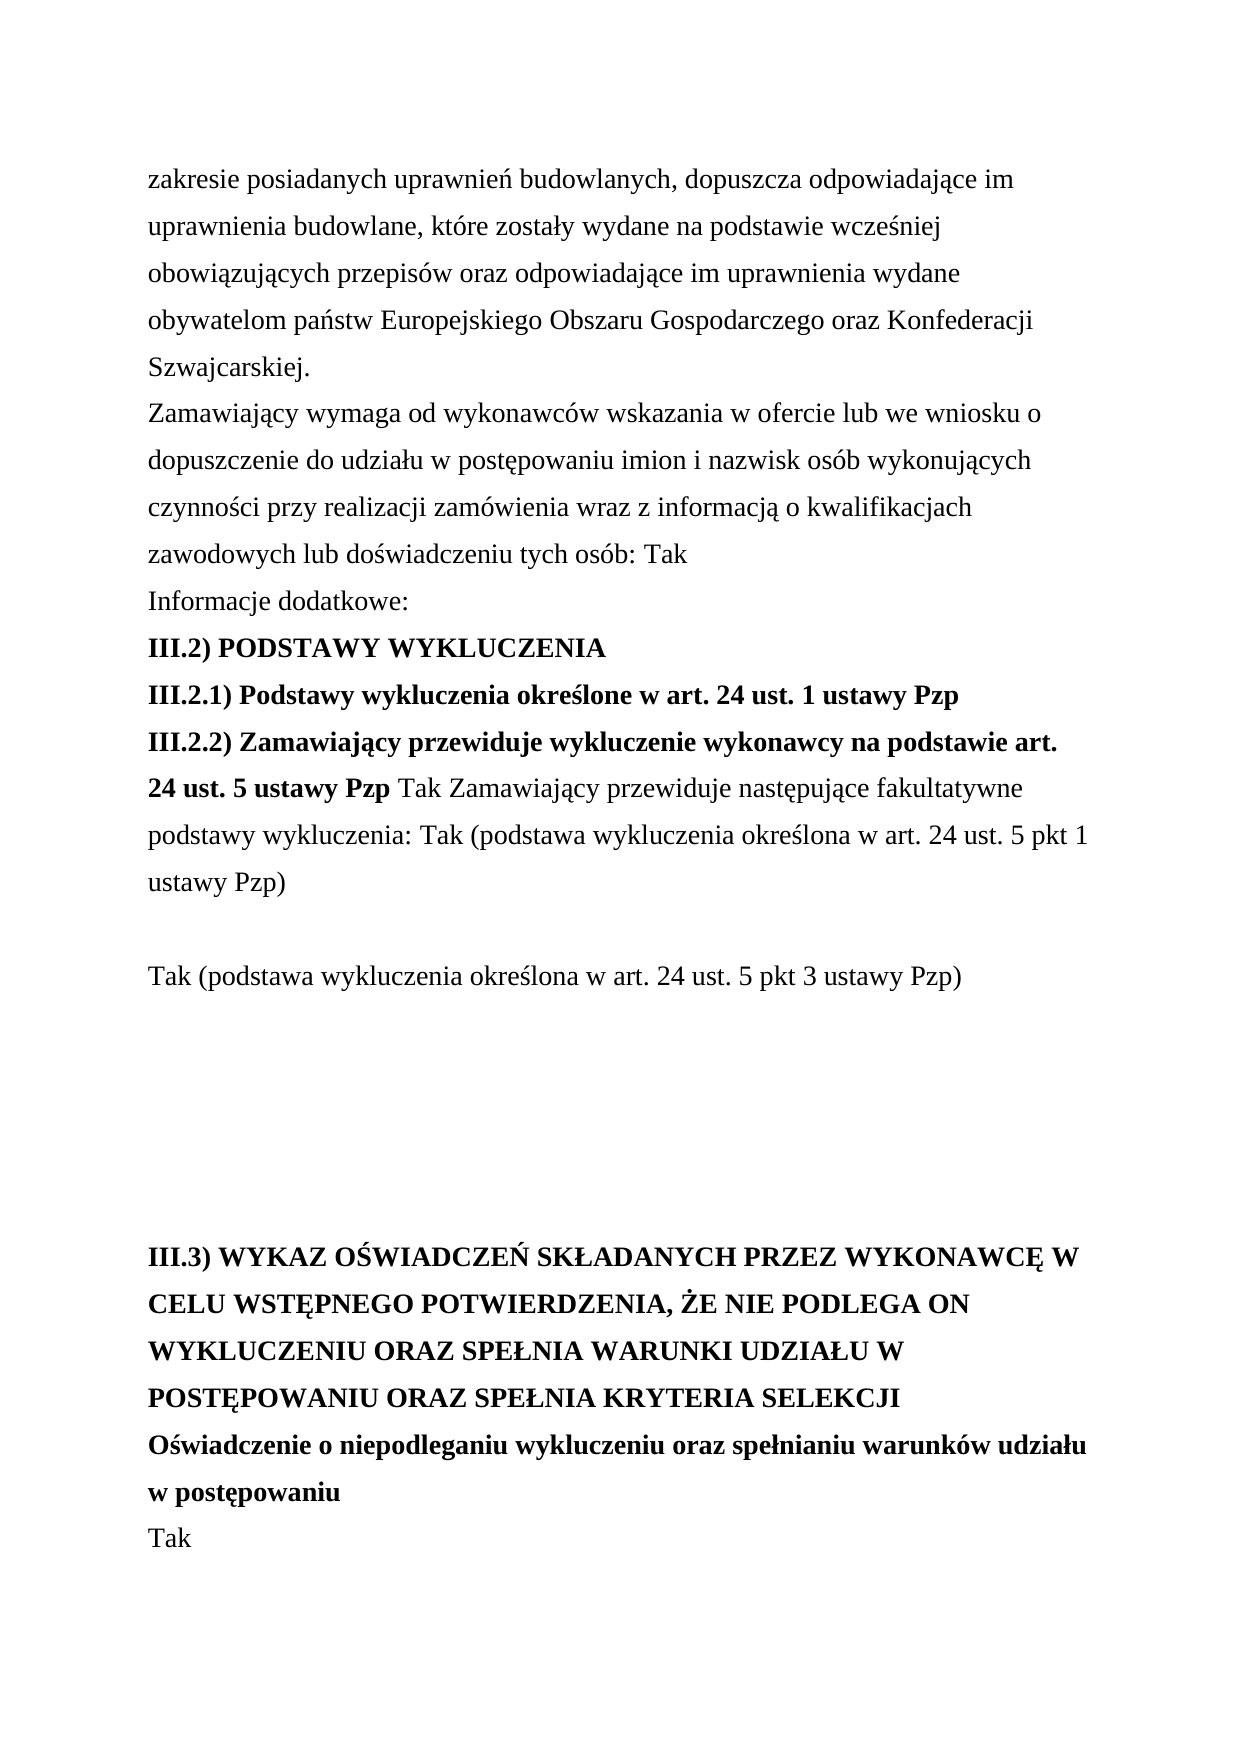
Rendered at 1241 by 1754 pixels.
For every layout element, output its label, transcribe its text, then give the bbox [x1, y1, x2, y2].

text III.3) WYKAZ OŚWIADCZEŃ SKŁADANYCH PRZEZ WYKONAWCĘ W CELU WSTĘPNEGO POTWIERDZENIA, ŻE NIE PODLEGA ON WYKLUCZENIU ORAZ SPEŁNIA WARUNKI UDZIAŁU W POSTĘPOWANIU ORAZ SPEŁNIA KRYTERIA SELEKCJI [148, 1226, 1093, 1413]
text III.2.1) Podstawy wykluczenia określone w art. 24 ust. 1 ustawy Pzp III.2.2) Zamawiający przewiduje wykluczenie wykonawcy na podstawie art. 24 ust. 5 ustawy Pzp Tak Zamawiający przewiduje następujące fakultatywne podstawy wykluczenia: Tak (podstawa wykluczenia określona w art. 24 ust. 5 pkt 1 ustawy Pzp) Tak (podstawa wykluczenia określona w art. 24 ust. 5 pkt 3 ustawy Pzp) [148, 663, 1093, 1226]
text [148, 148, 1093, 616]
text III.2) PODSTAWY WYKLUCZENIA [148, 616, 1093, 663]
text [148, 1413, 1093, 1554]
